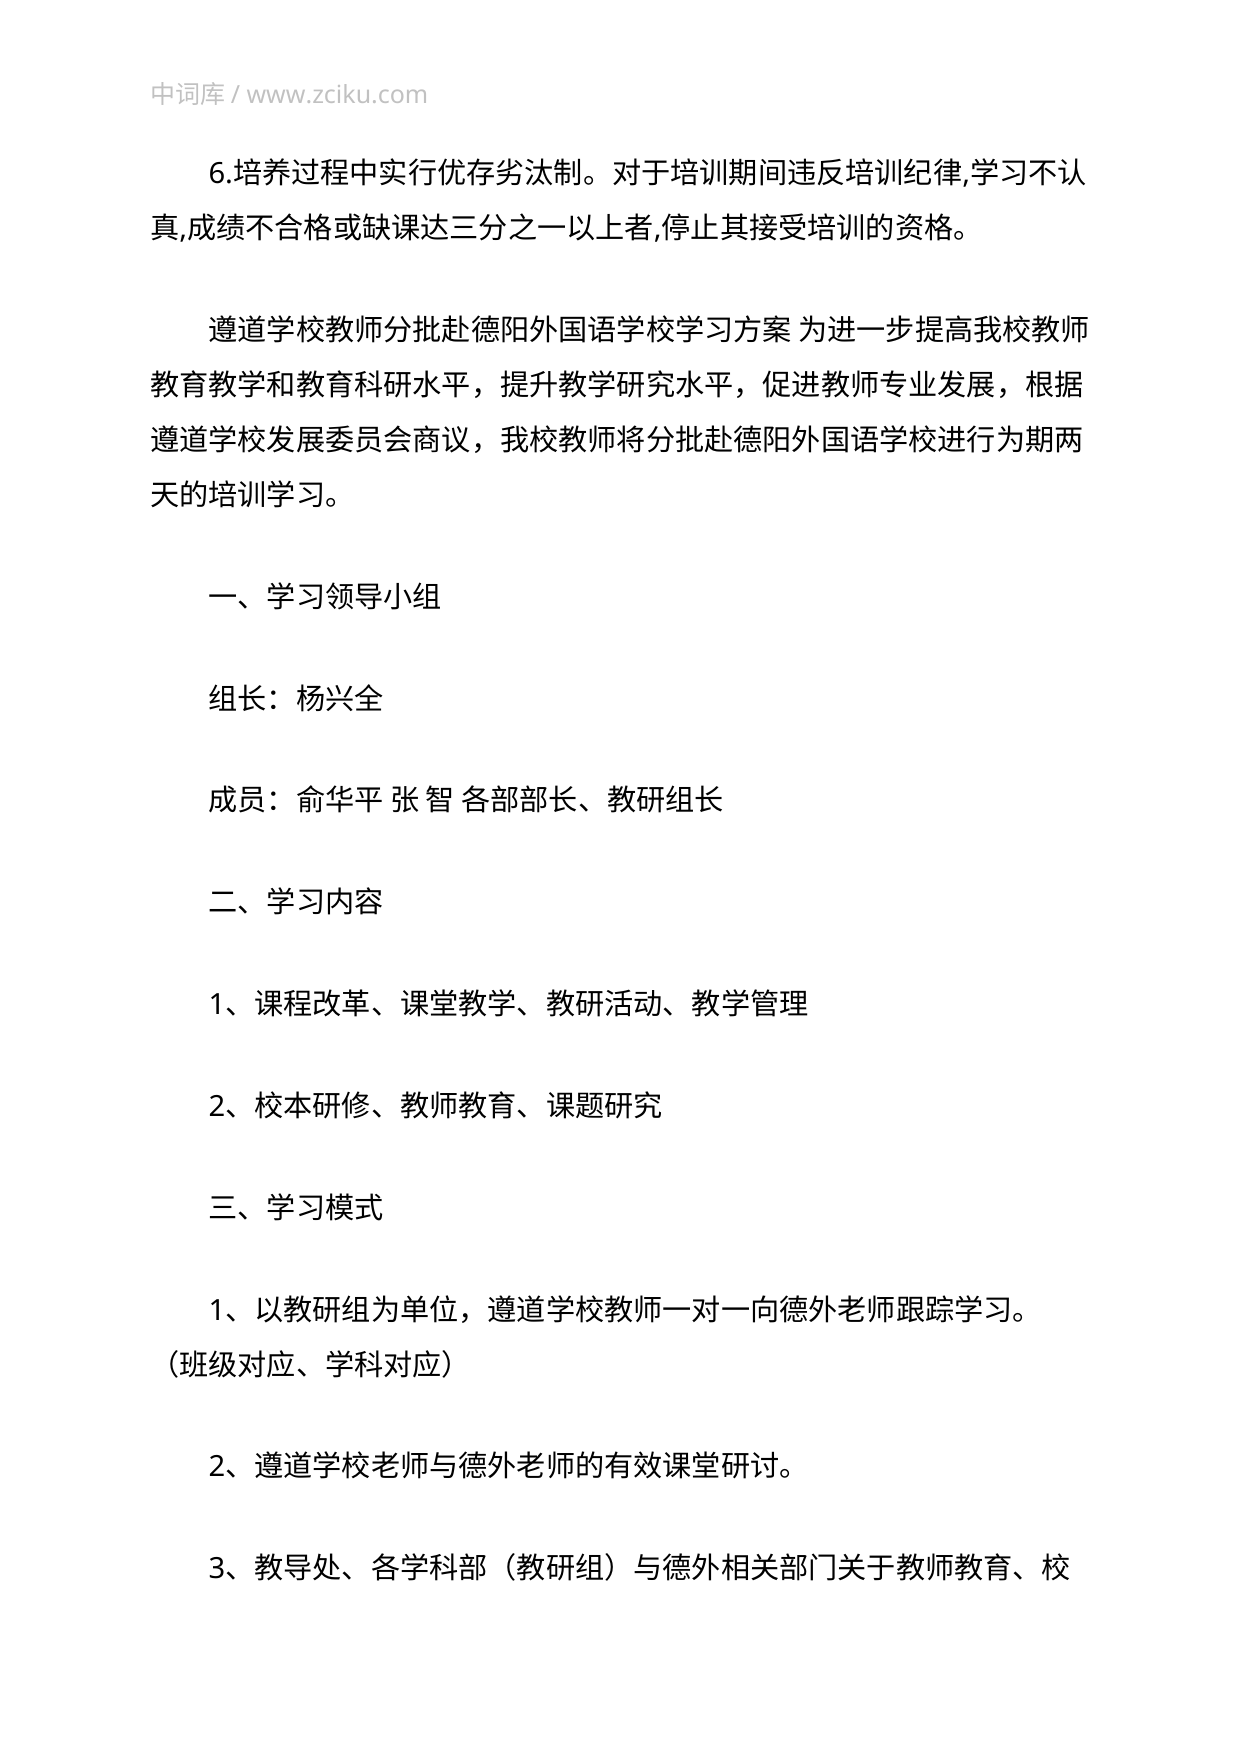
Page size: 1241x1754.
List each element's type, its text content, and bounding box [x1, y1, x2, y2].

text 2、遵道学校老师与德外老师的有效课堂研讨。 [150, 1443, 1090, 1485]
text 1、以教研组为单位，遵道学校教师一对一向德外老师跟踪学习。（班级对应、学科对应） [150, 1286, 1090, 1383]
text 1、课程改革、课堂教学、教研活动、教学管理 [150, 981, 1090, 1023]
text 成员：俞华平 张 智 各部部长、教研组长 [150, 777, 1090, 819]
text 二、学习内容 [150, 879, 1090, 921]
text 6.培养过程中实行优存劣汰制。对于培训期间违反培训纪律,学习不认真,成绩不合格或缺课达三分之一以上者,停止其接受培训的资格。 [150, 150, 1090, 247]
text 2、校本研修、教师教育、课题研究 [150, 1082, 1090, 1125]
text 遵道学校教师分批赴德阳外国语学校学习方案 为进一步提高我校教师教育教学和教育科研水平，提升教学研究水平，促进教师专业发展，根据遵道学校发展委员会商议，我校教师将分批赴德阳外国语学校进行为期两天的培训学习。 [150, 307, 1090, 514]
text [150, 1545, 1090, 1587]
text 组长：杨兴全 [150, 675, 1090, 717]
text 三、学习模式 [150, 1184, 1090, 1227]
text 一、学习领导小组 [150, 573, 1090, 616]
